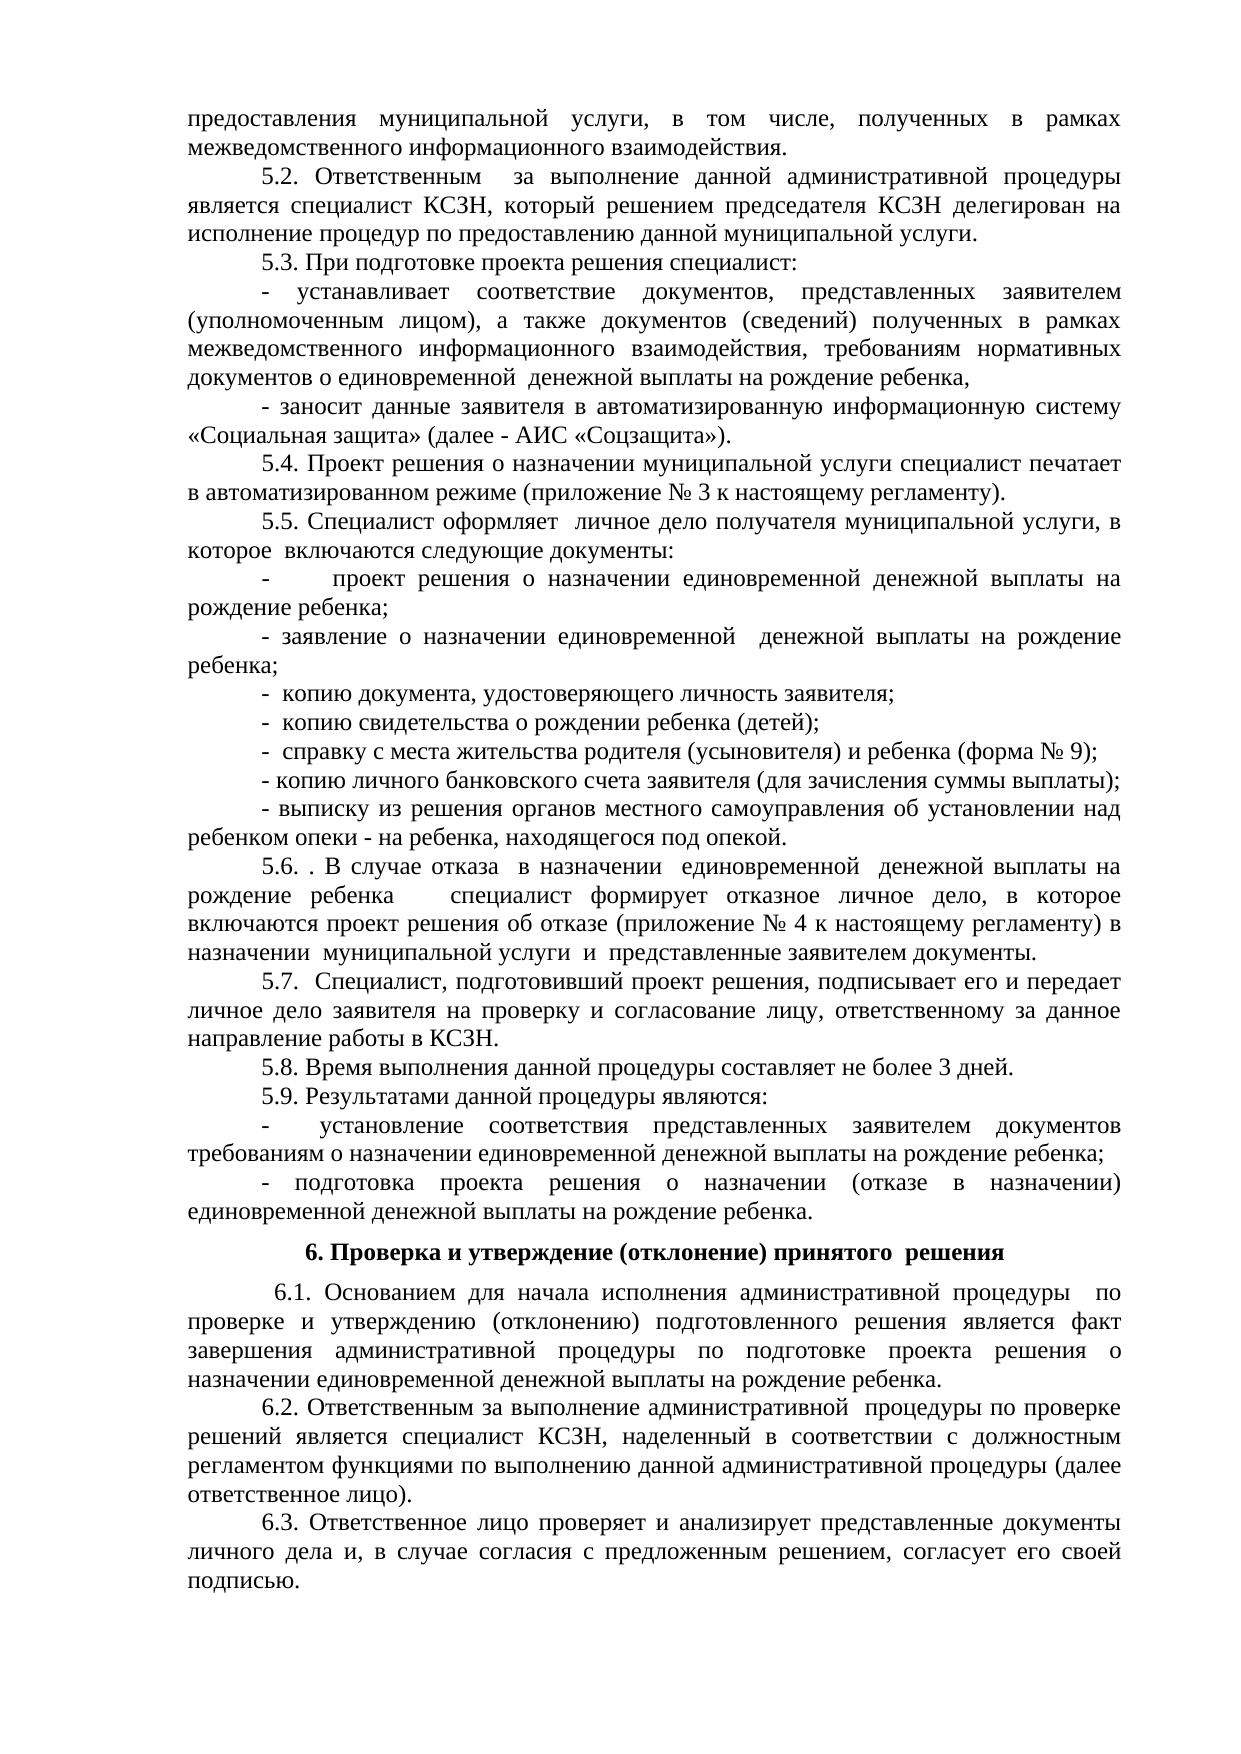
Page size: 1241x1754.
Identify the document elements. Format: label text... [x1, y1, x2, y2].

text 6. Проверка и утверждение (отклонение) принятого решения [187, 1237, 1122, 1265]
text 5.4. Проект решения о назначении муниципальной услуги специалист печатает в автоматизированном режиме (приложение № 3 к настоящему регламенту). [187, 448, 1122, 506]
text - заносит данные заявителя в автоматизированную информационную систему «Социальная защита» (далее - АИС «Соцзащита»). [187, 391, 1122, 448]
text - заявление о назначении единовременной денежной выплаты на рождение ребенка; [187, 621, 1122, 678]
text - выписку из решения органов местного самоуправления об установлении над ребенком опеки - на ребенка, находящегося под опекой. [187, 793, 1122, 851]
text - копию свидетельства о рождении ребенка (детей); [187, 707, 1122, 736]
text 5.8. Время выполнения данной процедуры составляет не более 3 дней. [187, 1052, 1122, 1081]
text 5.7. Специалист, подготовивший проект решения, подписывает его и передает личное дело заявителя на проверку и согласование лицу, ответственному за данное направление работы в КСЗН. [187, 966, 1122, 1052]
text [187, 103, 1122, 161]
text - подготовка проекта решения о назначении (отказе в назначении) единовременной денежной выплаты на рождение ребенка. [187, 1167, 1122, 1225]
text 5.5. Специалист оформляет личное дело получателя муниципальной услуги, в которое включаются следующие документы: [187, 506, 1122, 563]
text 5.9. Результатами данной процедуры являются: [187, 1081, 1122, 1110]
text 6.1. Основанием для начала исполнения административной процедуры по проверке и утверждению (отклонению) подготовленного решения является факт завершения административной процедуры по подготовке проекта решения о назначении единовременной денежной выплаты на рождение ребенка. [187, 1277, 1122, 1392]
text - копию документа, удостоверяющего личность заявителя; [187, 678, 1122, 707]
text - проект решения о назначении единовременной денежной выплаты на рождение ребенка; [187, 563, 1122, 621]
text - установление соответствия представленных заявителем документов требованиям о назначении единовременной денежной выплаты на рождение ребенка; [187, 1110, 1122, 1167]
text 6.3. Ответственное лицо проверяет и анализирует представленные документы личного дела и, в случае согласия с предложенным решением, согласует его своей подписью. [187, 1507, 1122, 1594]
text 6.2. Ответственным за выполнение административной процедуры по проверке решений является специалист КСЗН, наделенный в соответствии с должностным регламентом функциями по выполнению данной административной процедуры (далее ответственное лицо). [187, 1392, 1122, 1507]
text - справку с места жительства родителя (усыновителя) и ребенка (форма № 9); [187, 736, 1122, 765]
text 5.6. . В случае отказа в назначении единовременной денежной выплаты на рождение ребенка специалист формирует отказное личное дело, в которое включаются проект решения об отказе (приложение № 4 к настоящему регламенту) в назначении муниципальной услуги и представленные заявителем документы. [187, 851, 1122, 966]
text 5.2. Ответственным за выполнение данной административной процедуры является специалист КСЗН, который решением председателя КСЗН делегирован на исполнение процедур по предоставлению данной муниципальной услуги. 5.3. При подготовке проекта решения специалист: [187, 161, 1122, 276]
text - копию личного банковского счета заявителя (для зачисления суммы выплаты); [187, 765, 1122, 793]
text - устанавливает соответствие документов, представленных заявителем (уполномоченным лицом), а также документов (сведений) полученных в рамках межведомственного информационного взаимодействия, требованиям нормативных документов о единовременной денежной выплаты на рождение ребенка, [187, 276, 1122, 391]
